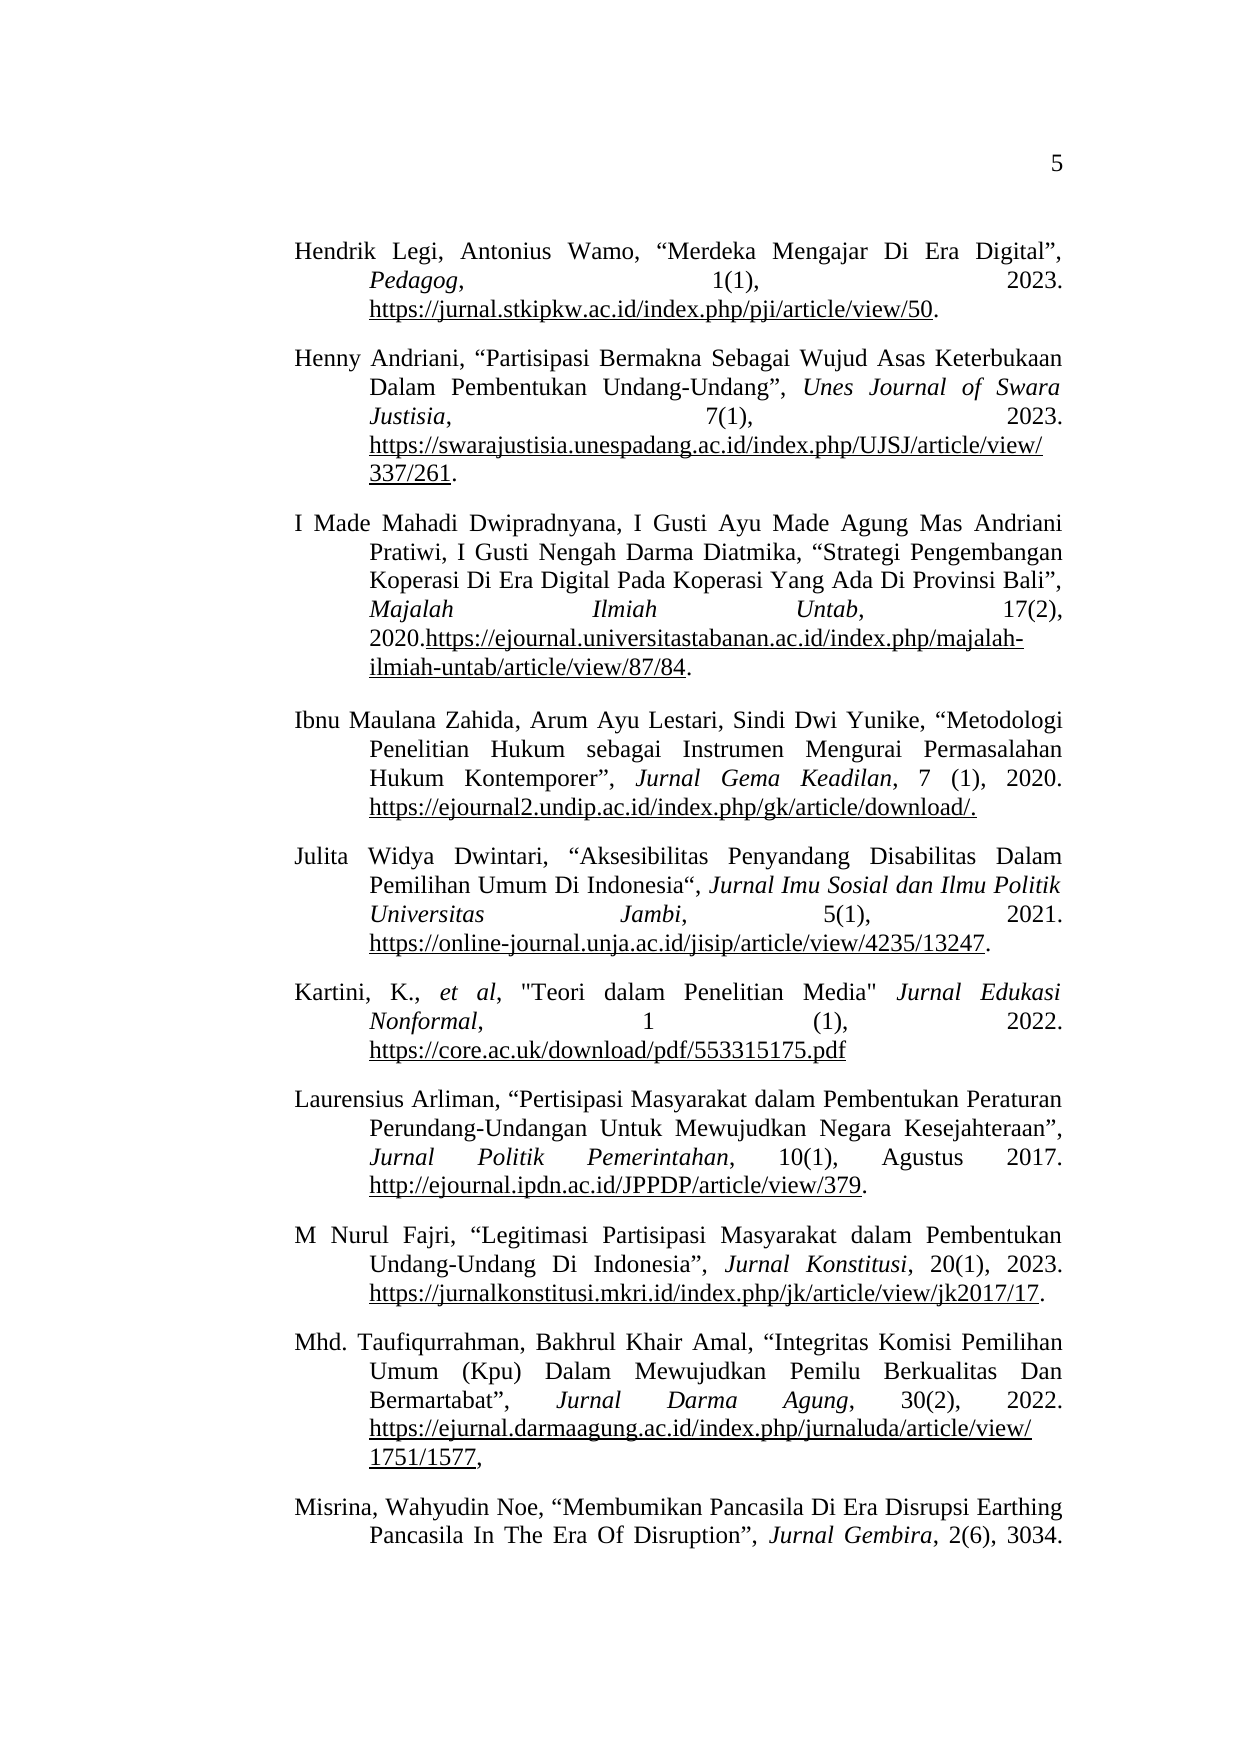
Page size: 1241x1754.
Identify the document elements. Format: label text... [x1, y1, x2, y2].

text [294, 1492, 1063, 1549]
text Ibnu Maulana Zahida, Arum Ayu Lestari, Sindi Dwi Yunike, “Metodologi Penelitian Hukum sebagai Instrumen Mengurai Permasalahan Hukum Kontemporer”, Jurnal Gema Keadilan, 7 (1), 2020. https://ejournal2.undip.ac.id/index.php/gk/article/download/. [294, 706, 1063, 821]
text Julita Widya Dwintari, “Aksesibilitas Penyandang Disabilitas Dalam Pemilihan Umum Di Indonesia“, Jurnal Imu Sosial dan Ilmu Politik Universitas Jambi, 5(1), 2021. https://online-journal.unja.ac.id/jisip/article/view/4235/13247. [294, 841, 1063, 956]
text M Nurul Fajri, “Legitimasi Partisipasi Masyarakat dalam Pembentukan Undang-Undang Di Indonesia”, Jurnal Konstitusi, 20(1), 2023. https://jurnalkonstitusi.mkri.id/index.php/jk/article/view/jk2017/17. [294, 1220, 1063, 1306]
text Henny Andriani, “Partisipasi Bermakna Sebagai Wujud Asas Keterbukaan Dalam Pembentukan Undang-Undang”, Unes Journal of Swara Justisia, 7(1), 2023. https://swarajustisia.unespadang.ac.id/index.php/UJSJ/article/view/337/261. [294, 343, 1063, 487]
text Kartini, K., et al, "Teori dalam Penelitian Media" Jurnal Edukasi Nonformal, 1 (1), 2022. https://core.ac.uk/download/pdf/553315175.pdf [294, 977, 1063, 1063]
text Laurensius Arliman, “Pertisipasi Masyarakat dalam Pembentukan Peraturan Perundang-Undangan Untuk Mewujudkan Negara Kesejahteraan”, Jurnal Politik Pemerintahan, 10(1), Agustus 2017. http://ejournal.ipdn.ac.id/JPPDP/article/view/379. [294, 1084, 1063, 1199]
text Hendrik Legi, Antonius Wamo, “Merdeka Mengajar Di Era Digital”, Pedagog, 1(1), 2023. https://jurnal.stkipkw.ac.id/index.php/pji/article/view/50. [294, 236, 1063, 323]
text Mhd. Taufiqurrahman, Bakhrul Khair Amal, “Integritas Komisi Pemilihan Umum (Kpu) Dalam Mewujudkan Pemilu Berkualitas Dan Bermartabat”, Jurnal Darma Agung, 30(2), 2022. https://ejurnal.darmaagung.ac.id/index.php/jurnaluda/article/view/1751/1577, [294, 1327, 1063, 1471]
text I Made Mahadi Dwipradnyana, I Gusti Ayu Made Agung Mas Andriani Pratiwi, I Gusti Nengah Darma Diatmika, “Strategi Pengembangan Koperasi Di Era Digital Pada Koperasi Yang Ada Di Provinsi Bali”, Majalah Ilmiah Untab, 17(2), 2020.https://ejournal.universitastabanan.ac.id/index.php/majalah-ilmiah-untab/article/view/87/84. [294, 508, 1063, 681]
